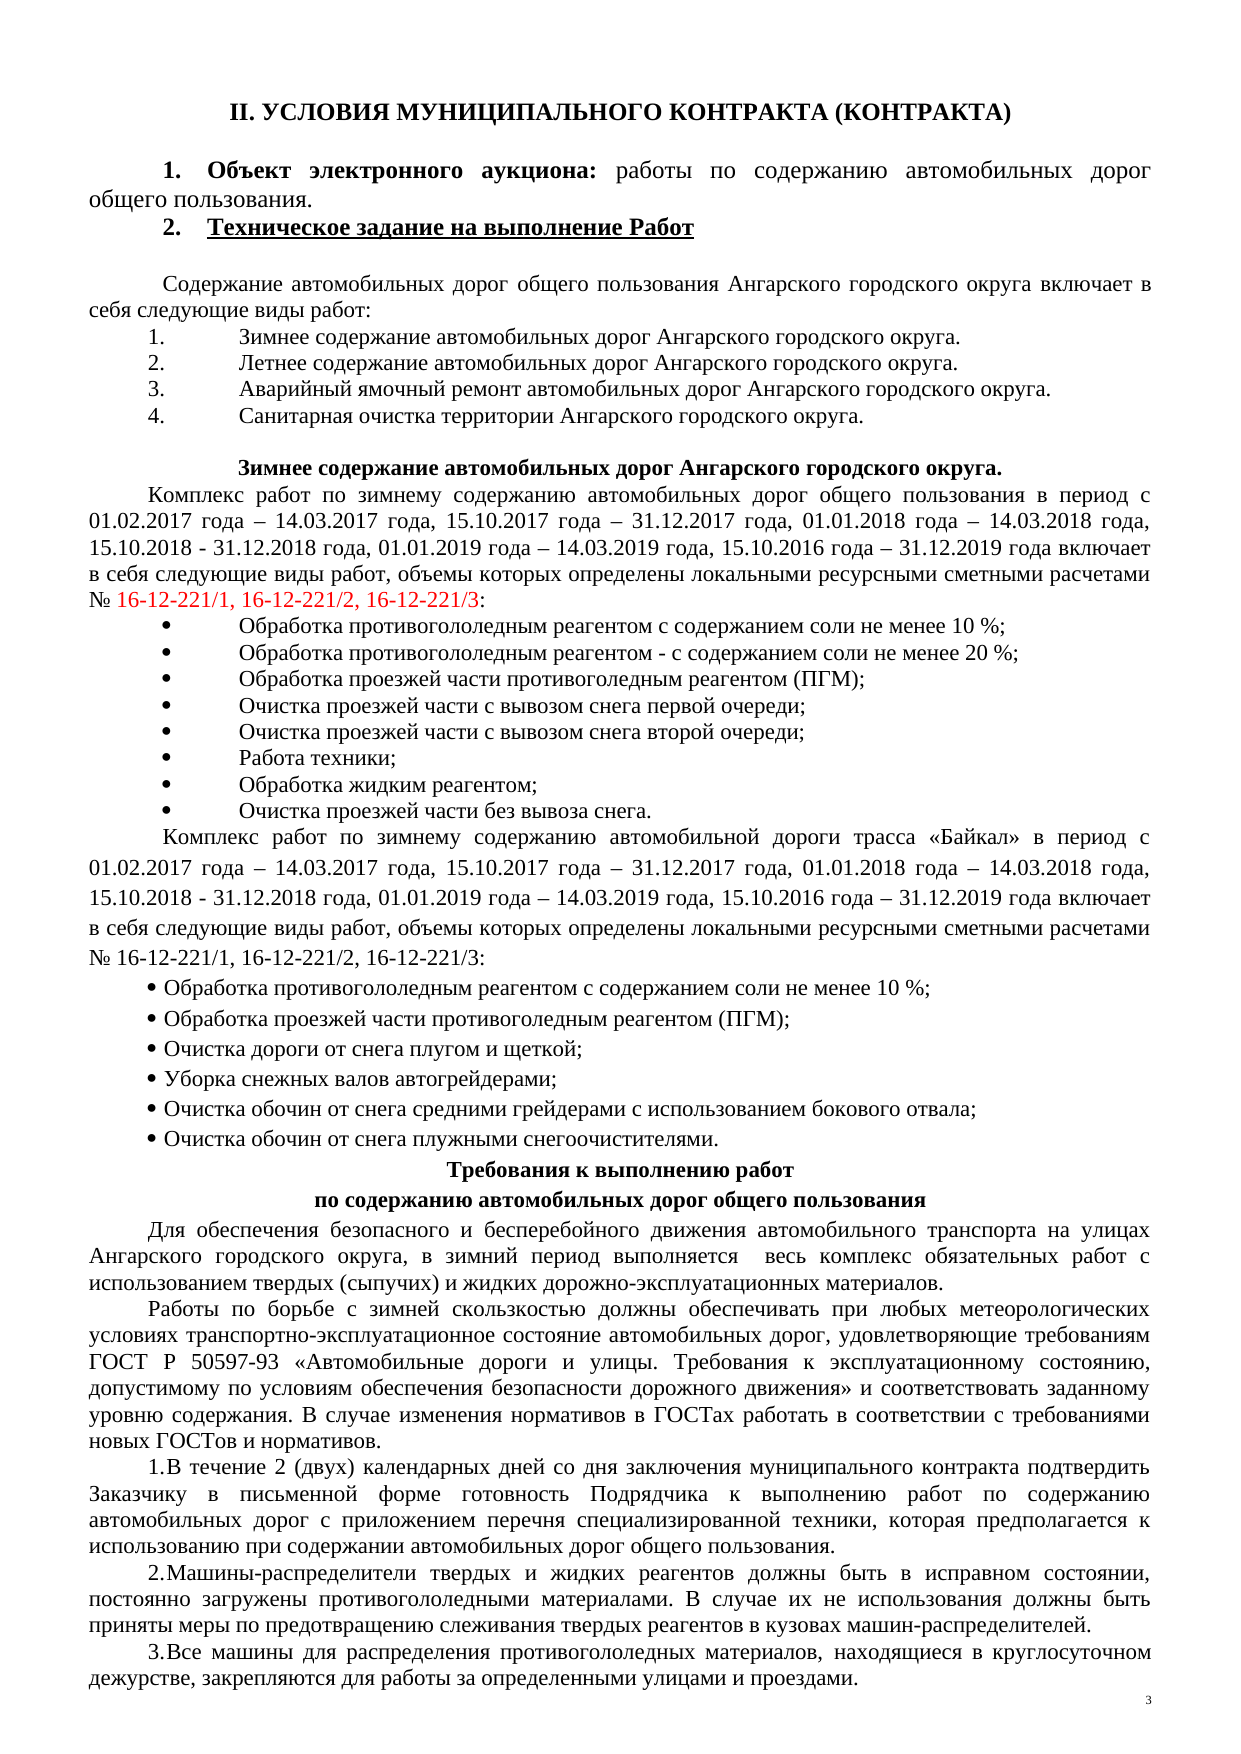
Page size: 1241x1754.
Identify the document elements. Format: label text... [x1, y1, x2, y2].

list Обработка жидким реагентом; [89, 771, 1152, 797]
list Очистка проезжей части с вывозом снега второй очереди; [89, 718, 1152, 744]
list Аварийный ямочный ремонт автомобильных дорог Ангарского городского округа. [89, 375, 1152, 402]
text Содержание автомобильных дорог общего пользования Ангарского городского округа включает в себя следующие виды работ: [89, 270, 1152, 323]
list Обработка противогололедным реагентом с содержанием соли не менее 10 %; [148, 974, 1152, 1001]
list Все машины для распределения противогололедных материалов, находящиеся в круглосуточном дежурстве, закрепляются для работы за определенными улицами и проездами. [89, 1638, 1152, 1691]
list Машины-распределители твердых и жидких реагентов должны быть в исправном состоянии, постоянно загружены противогололедными материалами. В случае их не использования должны быть приняты меры по предотвращению слеживания твердых реагентов в кузовах машин-распределителей. [89, 1559, 1152, 1638]
list Очистка проезжей части без вывоза снега. [89, 797, 1152, 823]
list Очистка дороги от снега плугом и щеткой; [148, 1035, 1152, 1061]
list Работа техники; [89, 744, 1152, 771]
text Зимнее содержание автомобильных дорог Ангарского городского округа. [89, 454, 1152, 481]
list Очистка проезжей части с вывозом снега первой очереди; [89, 692, 1152, 718]
text II. УСЛОВИЯ МУНИЦИПАЛЬНОГО КОНТРАКТА (КОНТРАКТА) [89, 97, 1152, 126]
list Техническое задание на выполнение Работ [89, 212, 1152, 241]
list Объект электронного аукциона: работы по содержанию автомобильных дорог общего пользования. [89, 155, 1152, 212]
text Для обеспечения безопасного и бесперебойного движения автомобильного транспорта на улицах Ангарского городского округа, в зимний период выполняется весь комплекс обязательных работ с использованием твердых (сыпучих) и жидких дорожно-эксплуатационных материалов. [89, 1216, 1152, 1295]
text Комплекс работ по зимнему содержанию автомобильных дорог общего пользования в период с 01.02.2017 года – 14.03.2017 года, 15.10.2017 года – 31.12.2017 года, 01.01.2018 года – 14.03.2018 года, 15.10.2018 - 31.12.2018 года, 01.01.2019 года – 14.03.2019 года, 15.10.2016 года – 31.12.2019 года включает в себя следующие виды работ, объемы которых определены локальными ресурсными сметными расчетами № 16-12-221/1, 16-12-221/2, 16-12-221/3: [89, 481, 1152, 613]
list Обработка противогололедным реагентом - с содержанием соли не менее 20 %; [89, 639, 1152, 665]
list Санитарная очистка территории Ангарского городского округа. [89, 402, 1152, 428]
list В течение 2 (двух) календарных дней со дня заключения муниципального контракта подтвердить Заказчику в письменной форме готовность Подрядчика к выполнению работ по содержанию автомобильных дорог с приложением перечня специализированной техники, которая предполагается к использованию при содержании автомобильных дорог общего пользования. [89, 1453, 1152, 1559]
text Работы по борьбе с зимней скользкостью должны обеспечивать при любых метеорологических условиях транспортно-эксплуатационное состояние автомобильных дорог, удовлетворяющие требованиям ГОСТ Р 50597-93 «Автомобильные дороги и улицы. Требования к эксплуатационному состоянию, допустимому по условиям обеспечения безопасности дорожного движения» и соответствовать заданному уровню содержания. В случае изменения нормативов в ГОСТах работать в соответствии с требованиями новых ГОСТов и нормативов. [89, 1295, 1152, 1453]
text Требования к выполнению работ [89, 1156, 1152, 1182]
list Зимнее содержание автомобильных дорог Ангарского городского округа. [89, 323, 1152, 349]
text по содержанию автомобильных дорог общего пользования [89, 1186, 1152, 1212]
list Очистка обочин от снега плужными снегоочистителями. [148, 1126, 1152, 1152]
list Очистка обочин от снега средними грейдерами с использованием бокового отвала; [148, 1095, 1152, 1122]
list Обработка противогололедным реагентом с содержанием соли не менее 10 %; [89, 613, 1152, 639]
text Комплекс работ по зимнему содержанию автомобильной дороги трасса «Байкал» в период с 01.02.2017 года – 14.03.2017 года, 15.10.2017 года – 31.12.2017 года, 01.01.2018 года – 14.03.2018 года, 15.10.2018 - 31.12.2018 года, 01.01.2019 года – 14.03.2019 года, 15.10.2016 года – 31.12.2019 года включает в себя следующие виды работ, объемы которых определены локальными ресурсными сметными расчетами № 16-12-221/1, 16-12-221/2, 16-12-221/3: [89, 823, 1152, 971]
list Обработка проезжей части противоголедным реагентом (ПГМ); [148, 1005, 1152, 1031]
list Обработка проезжей части противоголедным реагентом (ПГМ); [89, 665, 1152, 692]
list Уборка снежных валов автогрейдерами; [148, 1065, 1152, 1091]
list Летнее содержание автомобильных дорог Ангарского городского округа. [89, 349, 1152, 375]
